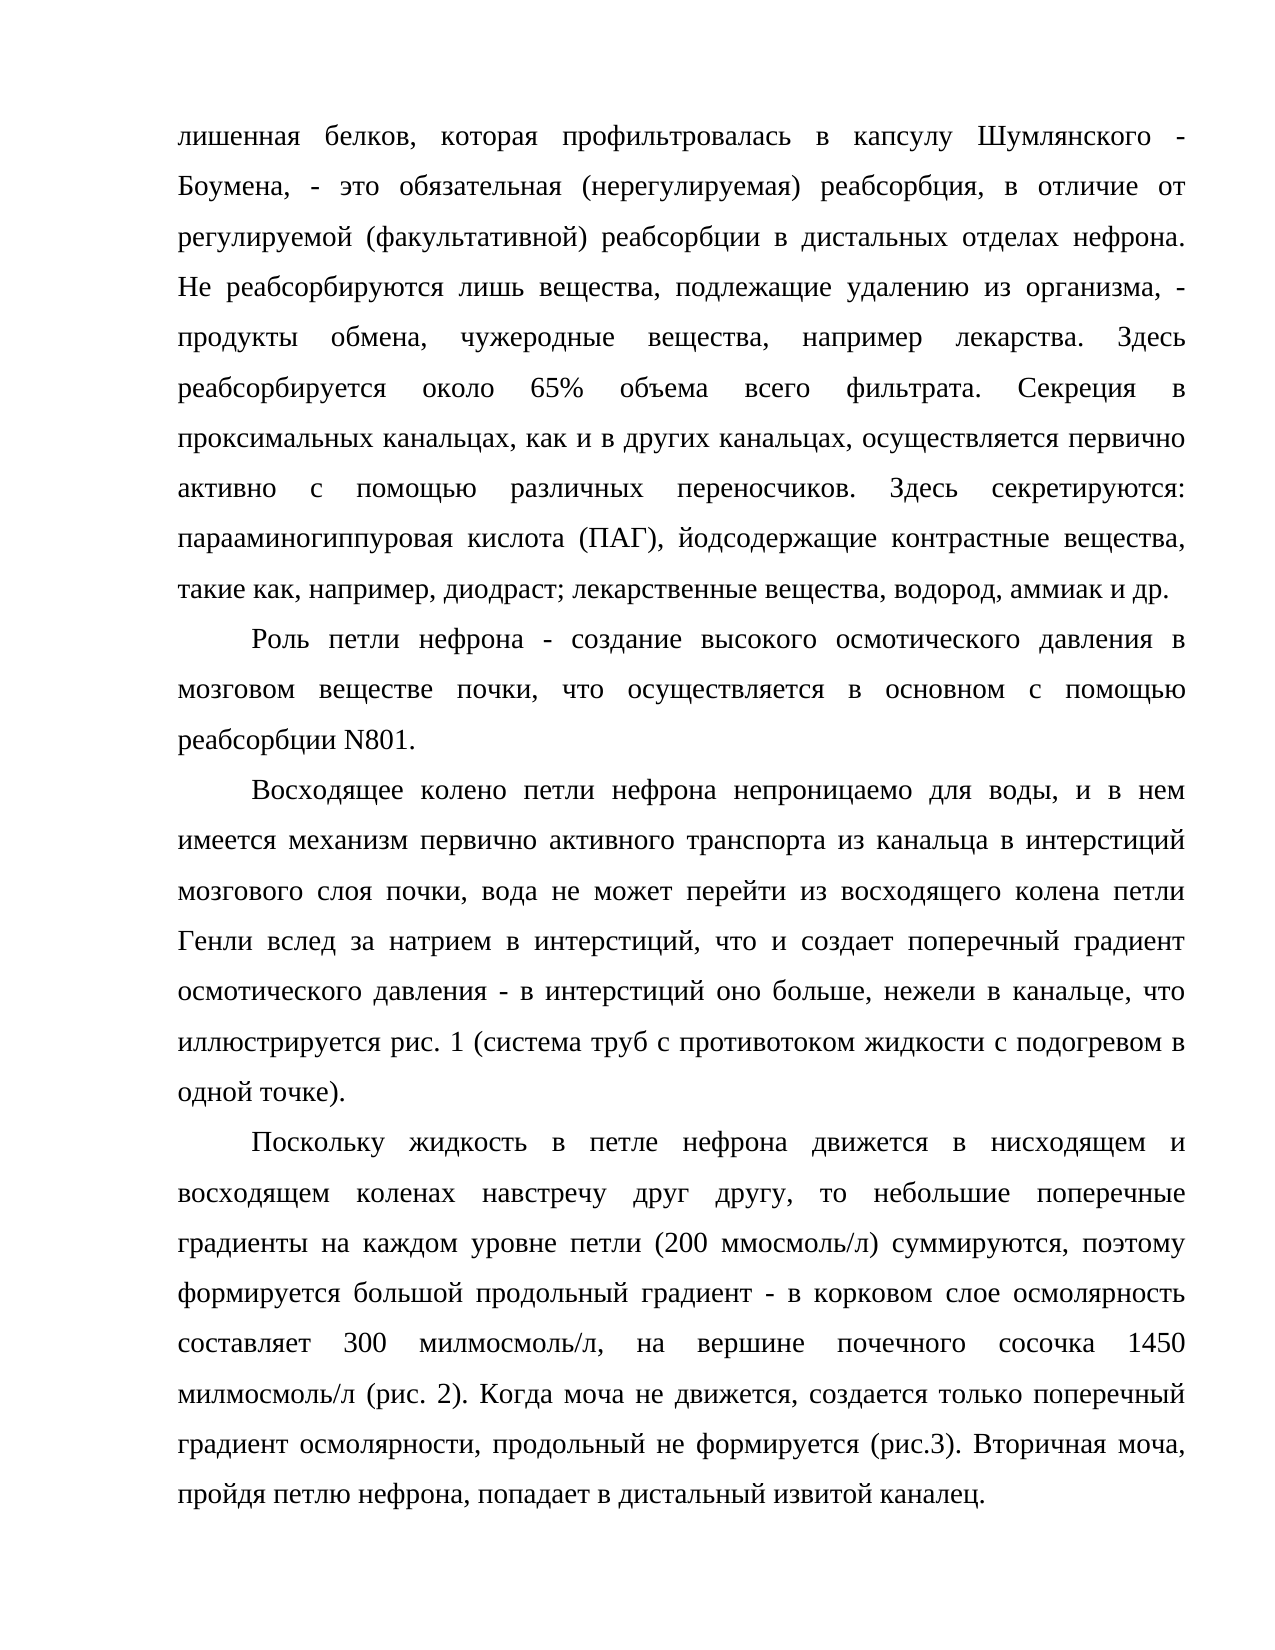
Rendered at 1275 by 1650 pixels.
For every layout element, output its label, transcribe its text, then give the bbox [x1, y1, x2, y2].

text Восходящее колено петли нефрона непроницаемо для воды, и в нем имеется механизм первично активного транспорта из канальца в интерстиций мозгового слоя почки, вода не может перейти из восходящего колена петли Генли вслед за натрием в интерстиций, что и создает поперечный градиент осмотического давления - в интерстиций оно больше, нежели в канальце, что иллюстрируется рис. 1 (система труб с противотоком жидкости с подогревом в одной точке). [177, 772, 1186, 1108]
text Поскольку жидкость в петле нефрона движется в нисходящем и восходящем коленах навстречу друг другу, то небольшие поперечные градиенты на каждом уровне петли (200 ммосмоль/л) суммируются, поэтому формируется большой продольный градиент - в корковом слое осмолярность составляет 300 милмосмоль/л, на вершине почечного сосочка 1450 милмосмоль/л (рис. 2). Когда моча не движется, создается только поперечный градиент осмолярности, продольный не формируется (рис.3). Вторичная моча, пройдя петлю нефрона, попадает в дистальный извитой каналец. [177, 1124, 1186, 1510]
text Роль петли нефрона - создание высокого осмотического давления в мозговом веществе почки, что осуществляется в основном с помощью реабсорбции N801. [177, 621, 1186, 755]
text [177, 118, 1186, 604]
